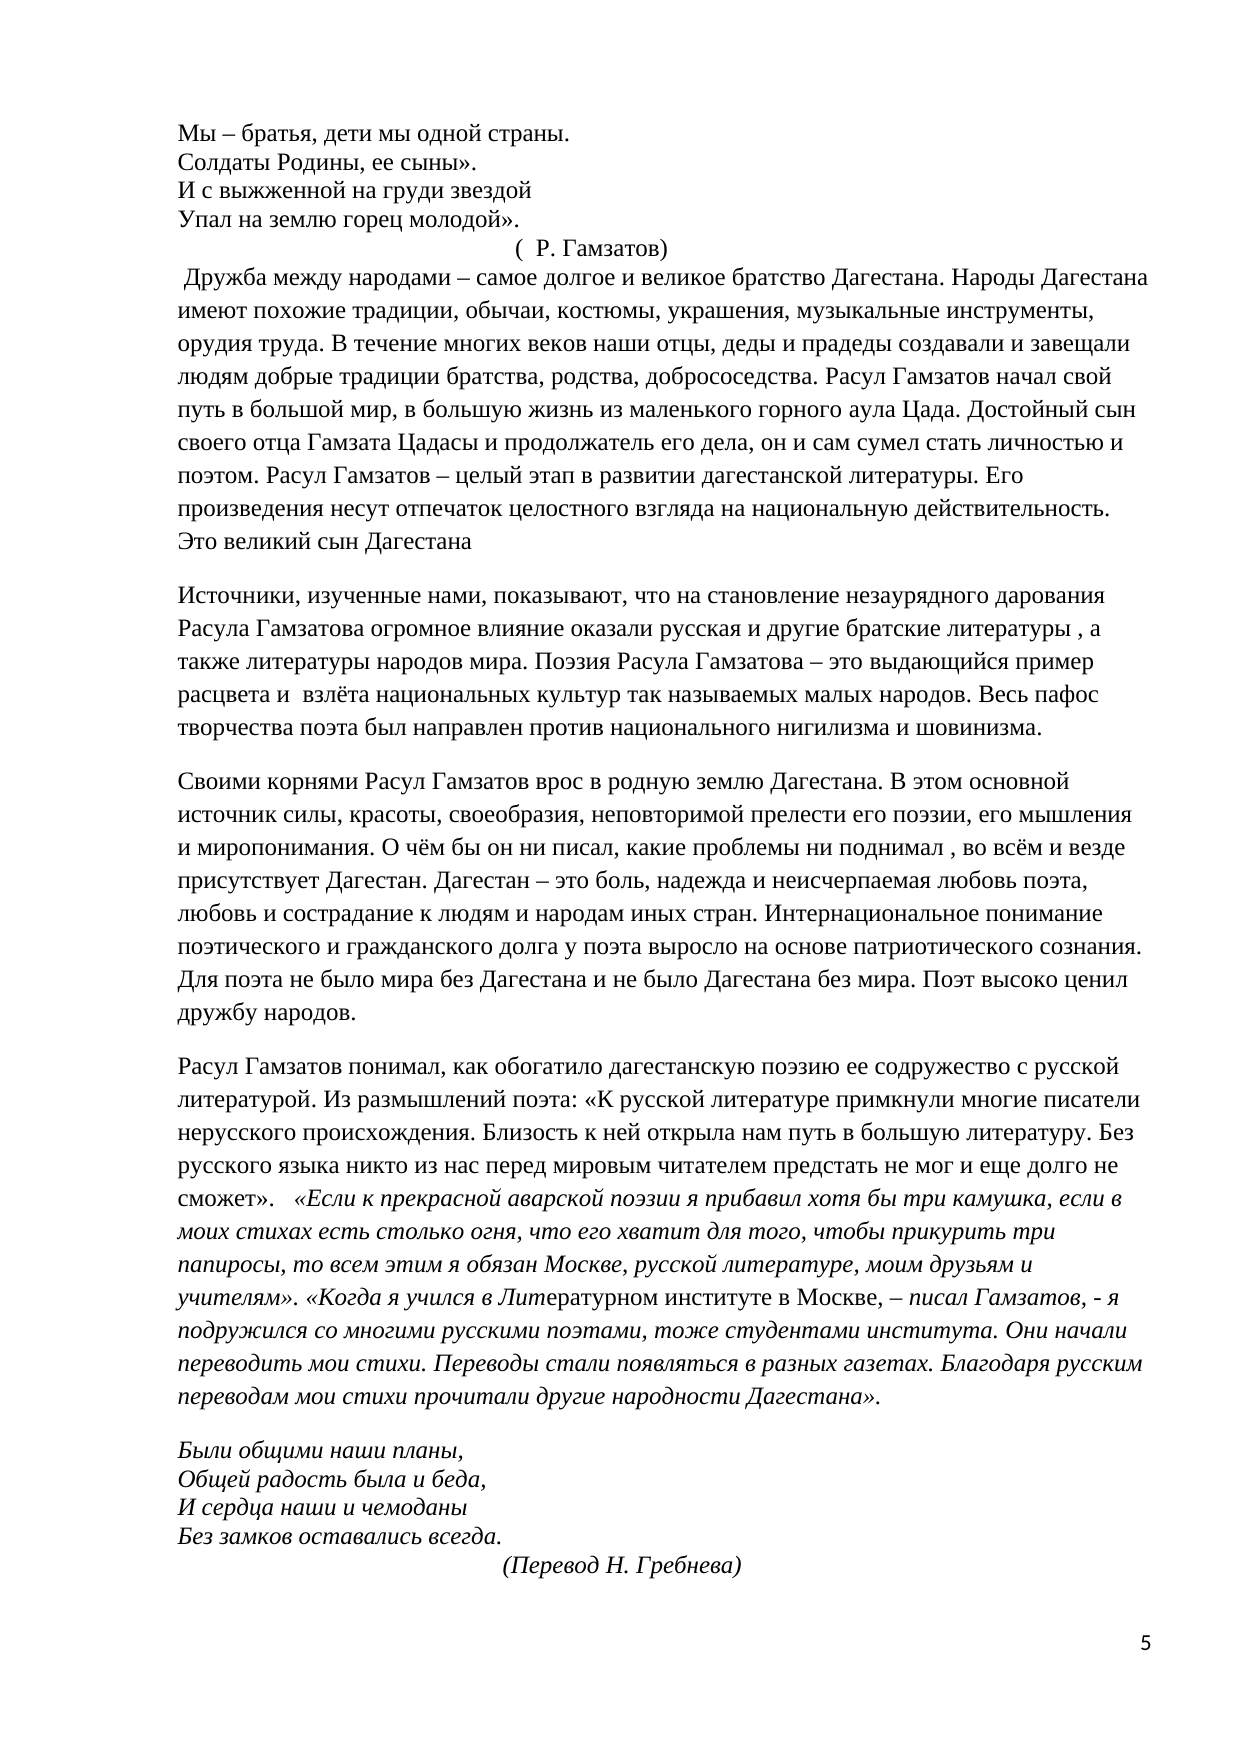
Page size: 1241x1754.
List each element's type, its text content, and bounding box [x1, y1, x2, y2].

text Были общими наши планы, [177, 1435, 1152, 1464]
text Общей радость была и беда, [177, 1464, 1152, 1492]
text И сердца наши и чемоданы [177, 1492, 1152, 1521]
text И с выжженной на груди звездой [177, 176, 1152, 204]
text Солдаты Родины, ее сыны». [177, 147, 1152, 176]
text Источники, изученные нами, показывают, что на становление незаурядного дарования Расула Гамзатова огромное влияние оказали русская и другие братские литературы , а также литературы народов мира. Поэзия Расула Гамзатова – это выдающийся пример расцвета и взлёта национальных культур так называемых малых народов. Весь пафос творчества поэта был направлен против национального нигилизма и шовинизма. [177, 580, 1152, 741]
text Дружба между народами – самое долгое и великое братство Дагестана. Народы Дагестана имеют похожие традиции, обычаи, костюмы, украшения, музыкальные инструменты, орудия труда. В течение многих веков наши отцы, деды и прадеды создавали и завещали людям добрые традиции братства, родства, добрососедства. Расул Гамзатов начал свой путь в большой мир, в большую жизнь из маленького горного аула Цада. Достойный сын своего отца Гамзата Цадасы и продолжатель его дела, он и сам сумел стать личностью и поэтом. Расул Гамзатов – целый этап в развитии дагестанской литературы. Его произведения несут отпечаток целостного взгляда на национальную действительность. Это великий сын Дагестана [177, 262, 1152, 555]
text (Перевод Н. Гребнева) [177, 1550, 1152, 1579]
text Мы – братья, дети мы одной страны. [177, 118, 1152, 147]
text Своими корнями Расул Гамзатов врос в родную землю Дагестана. В этом основной источник силы, красоты, своеобразия, неповторимой прелести его поэзии, его мышления и миропонимания. О чём бы он ни писал, какие проблемы ни поднимал , во всём и везде присутствует Дагестан. Дагестан – это боль, надежда и неисчерпаемая любовь поэта, любовь и сострадание к людям и народам иных стран. Интернациональное понимание поэтического и гражданского долга у поэта выросло на основе патриотического сознания. Для поэта не было мира без Дагестана и не было Дагестана без мира. Поэт высоко ценил дружбу народов. [177, 766, 1152, 1026]
text ( Р. Гамзатов) [177, 233, 1152, 262]
text Без замков оставались всегда. [177, 1521, 1152, 1550]
text Расул Гамзатов понимал, как обогатило дагестанскую поэзию ее содружество с русской литературой. Из размышлений поэта: «К русской литературе примкнули многие писатели нерусского происхождения. Близость к ней открыла нам путь в большую литературу. Без русского языка никто из нас перед мировым читателем предстать не мог и еще долго не сможет». «Если к прекрасной аварской поэзии я прибавил хотя бы три камушка, если в моих стихах есть столько огня, что его хватит для того, чтобы прикурить три папиросы, то всем этим я обязан Москве, русской литературе, моим друзьям и учителям». «Когда я учился в Литературном институте в Москве, – писал Гамзатов, - я подружился со многими русскими поэтами, тоже студентами института. Они начали переводить мои стихи. Переводы стали появляться в разных газетах. Благодаря русским переводам мои стихи прочитали другие народности Дагестана». [177, 1051, 1152, 1410]
text Упал на землю горец молодой». [177, 204, 1152, 233]
